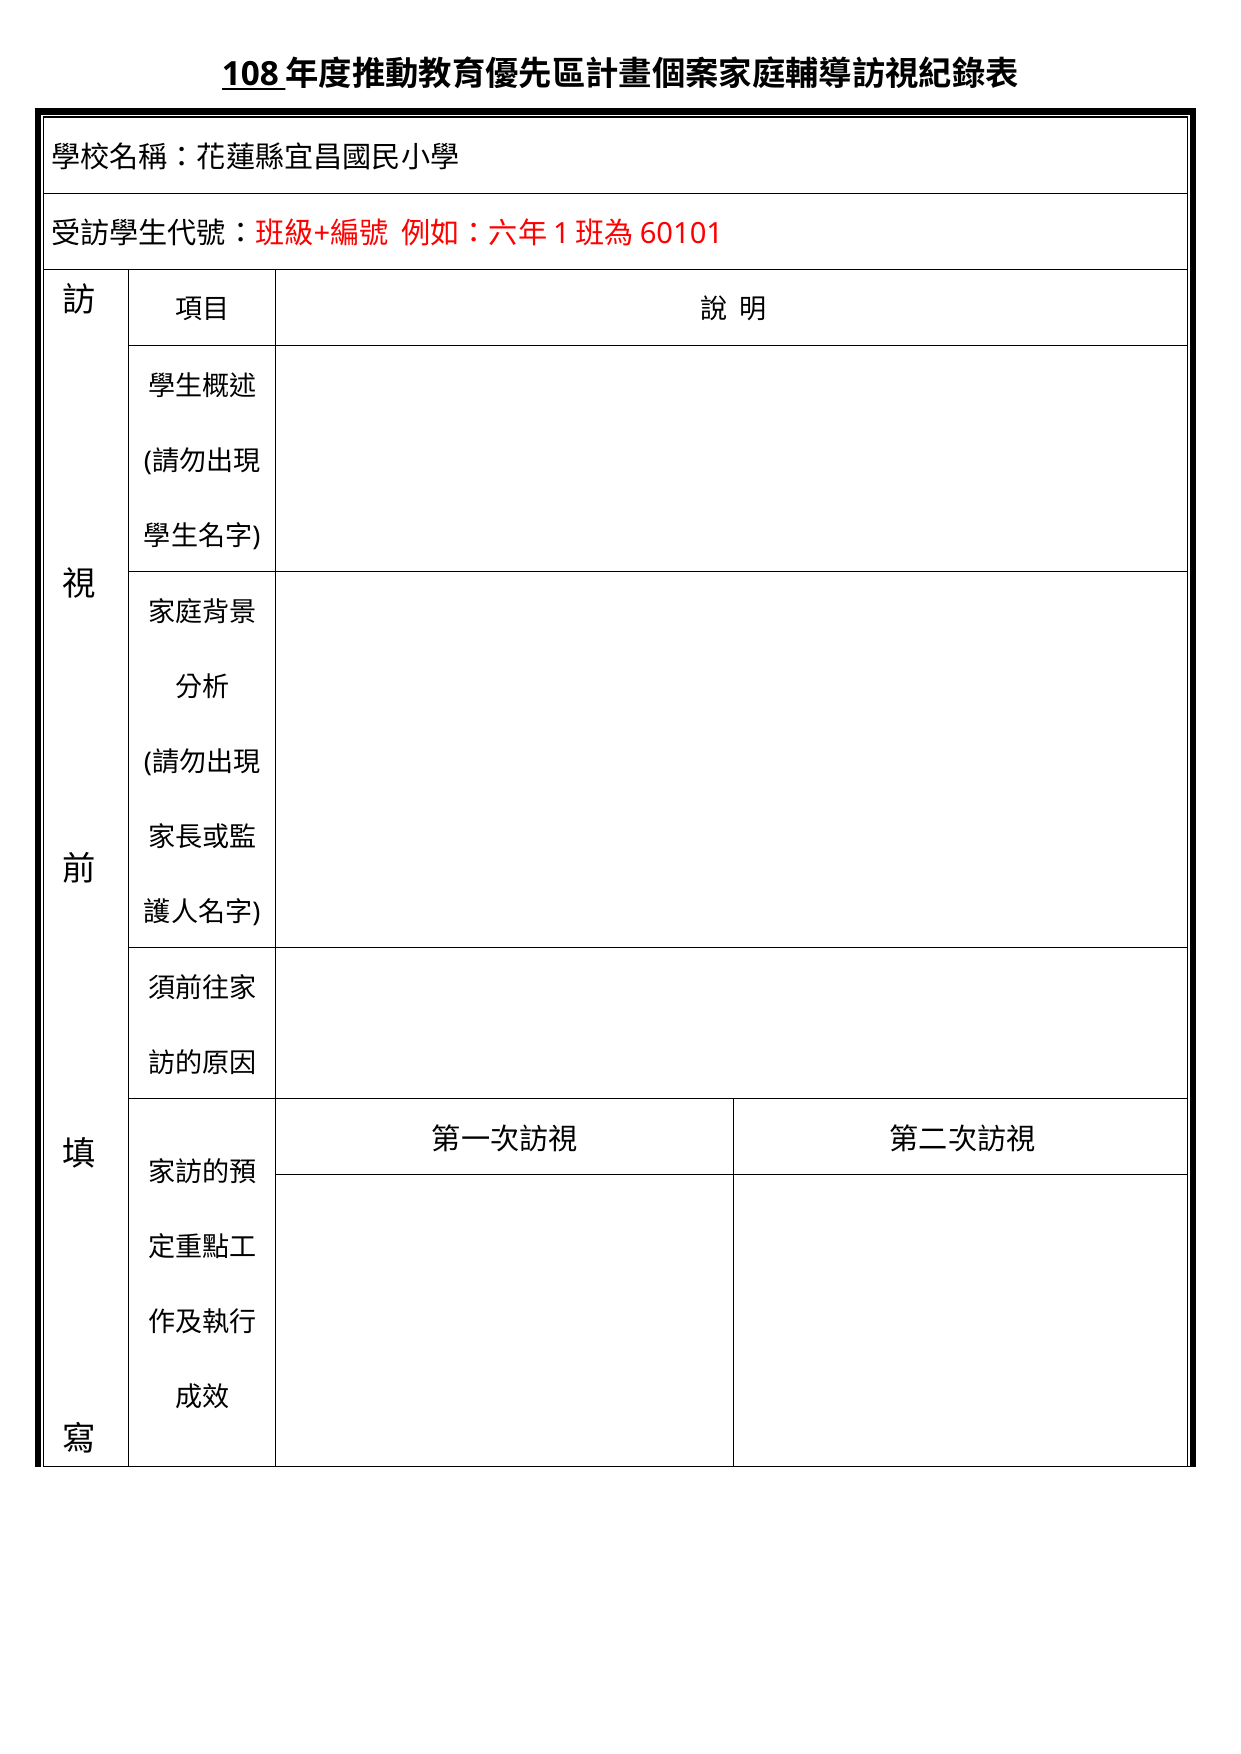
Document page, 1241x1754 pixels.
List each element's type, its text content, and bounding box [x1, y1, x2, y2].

table_cell 說 明 [276, 270, 1187, 345]
table_cell 學生概述 (請勿出現學生名字) [129, 346, 275, 571]
table_cell [276, 572, 1187, 947]
table_cell [276, 948, 1187, 1098]
table_cell 受訪學生代號：班級+編號 例如：六年1班為60101 [44, 194, 1187, 269]
table_cell [276, 1175, 733, 1466]
table_cell 須前往家訪的原因 [129, 948, 275, 1098]
table_cell 第二次訪視 [734, 1099, 1187, 1174]
table_cell [276, 346, 1187, 571]
table_cell 訪視前填寫 [44, 270, 128, 1466]
table_cell 第一次訪視 [276, 1099, 733, 1174]
table_header 學校名稱：花蓮縣宜昌國民小學 [44, 118, 1187, 193]
text 108年度推動教育優先區計畫個案家庭輔導訪視紀錄表 [187, 33, 1053, 108]
table_cell 項目 [129, 270, 275, 345]
table_cell 家訪的預定重點工作及執行成效 [129, 1099, 275, 1466]
table_cell 家庭背景分析 (請勿出現家長或監護人名字) [129, 572, 275, 947]
table_cell [734, 1175, 1187, 1466]
